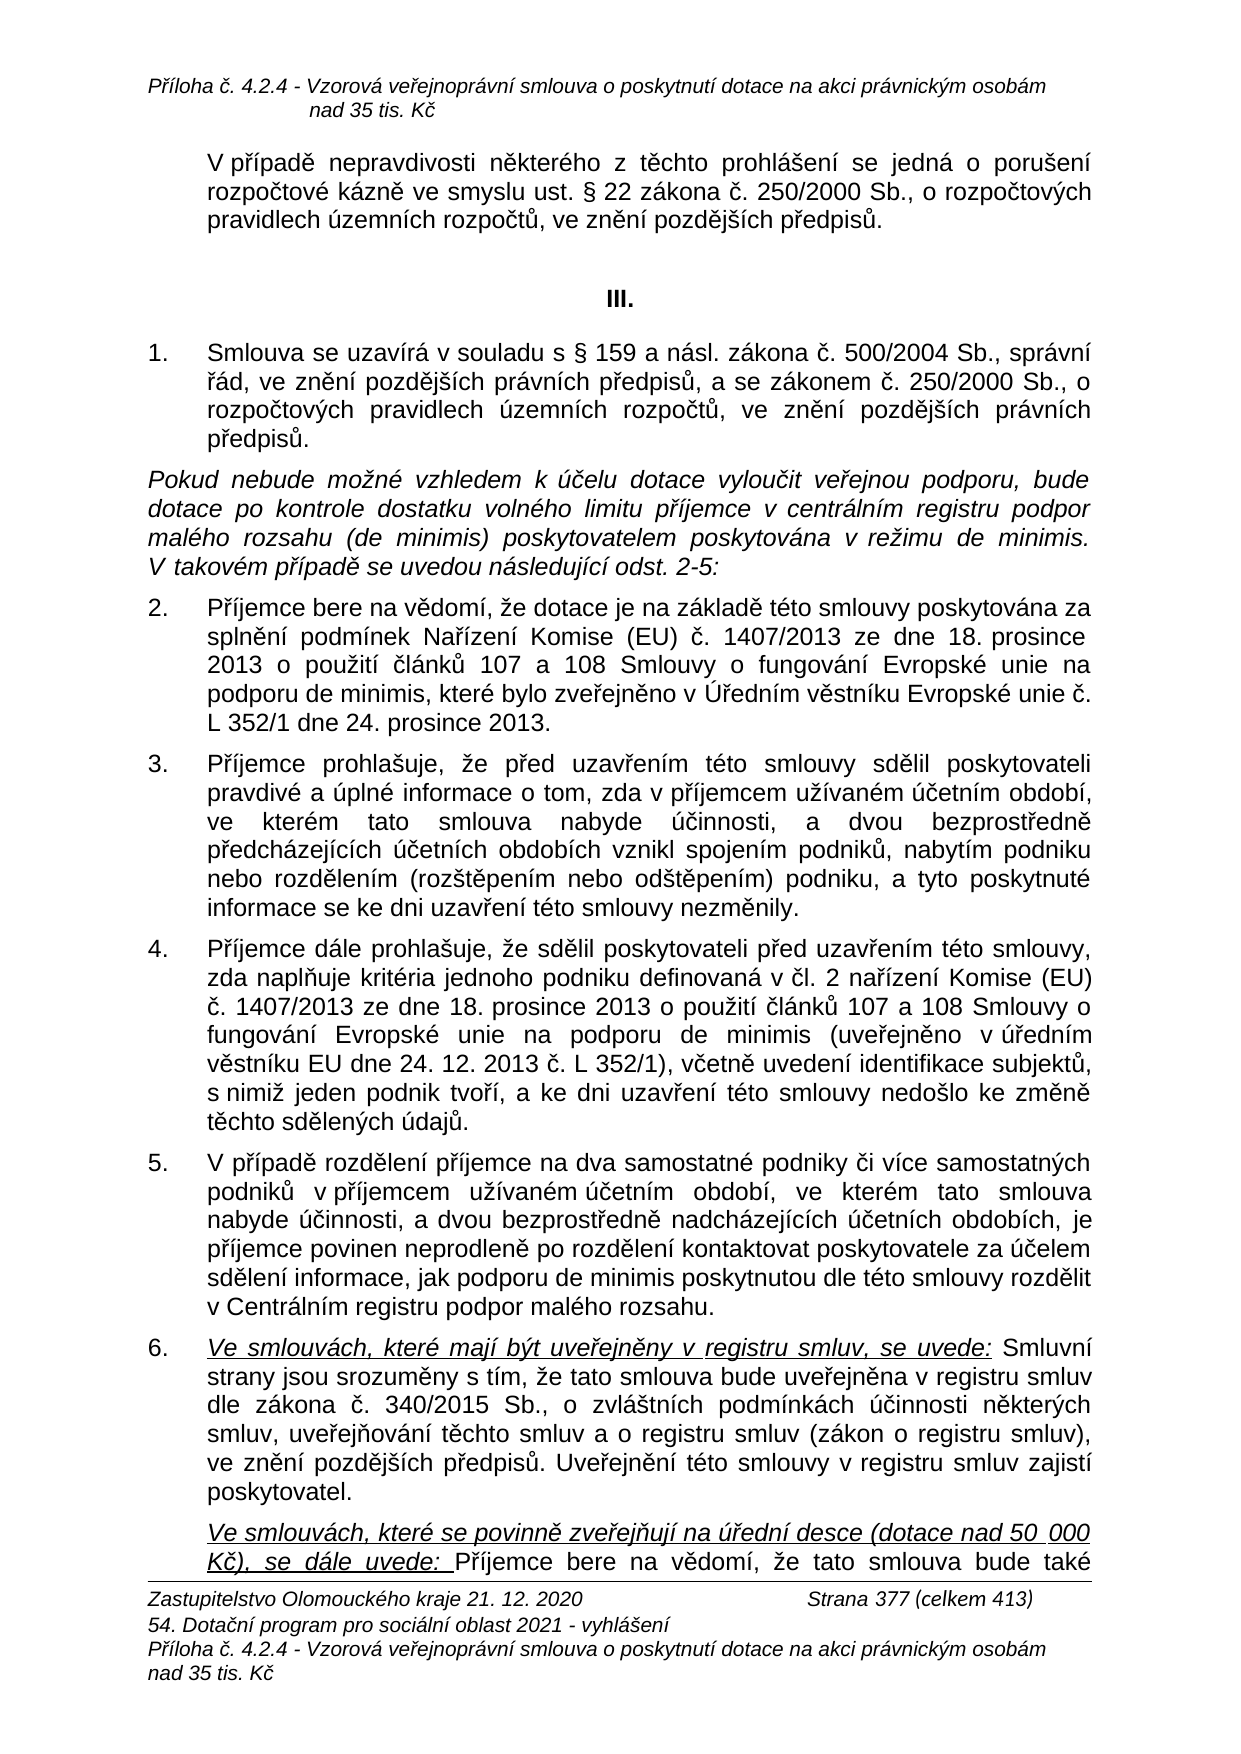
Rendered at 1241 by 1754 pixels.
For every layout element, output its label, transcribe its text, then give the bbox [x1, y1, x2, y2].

list Příjemce dále prohlašuje, že sdělil poskytovateli před uzavřením této smlouvy, zda naplňuje kritéria jednoho podniku definovaná v čl. 2 nařízení Komise (EU) č. 1407/2013 ze dne 18. prosince 2013 o použití článků 107 a 108 Smlouvy o fungování Evropské unie na podporu de minimis (uveřejněno v úředním věstníku EU dne 24. 12. 2013 č. L 352/1), včetně uvedení identifikace subjektů, s nimiž jeden podnik tvoří, a ke dni uzavření této smlouvy nedošlo ke změně těchto sdělených údajů. [148, 934, 1092, 1135]
list Příjemce bere na vědomí, že dotace je na základě této smlouvy poskytována za splnění podmínek Nařízení Komise (EU) č. 1407/2013 ze dne 18. prosince 2013 o použití článků 107 a 108 Smlouvy o fungování Evropské unie na podporu de minimis, které bylo zveřejněno v Úředním věstníku Evropské unie č. L 352/1 dne 24. prosince 2013. [148, 593, 1092, 736]
text III. [148, 284, 1092, 313]
text Pokud nebude možné vzhledem k účelu dotace vyloučit veřejnou podporu, bude dotace po kontrole dostatku volného limitu příjemce v centrálním registru podpor malého rozsahu (de minimis) poskytovatelem poskytována v režimu de minimis. V takovém případě se uvedou následující odst. 2-5: [148, 465, 1092, 580]
list V případě rozdělení příjemce na dva samostatné podniky či více samostatných podniků v příjemcem užívaném účetním období, ve kterém tato smlouva nabyde účinnosti, a dvou bezprostředně nadcházejících účetních obdobích, je příjemce povinen neprodleně po rozdělení kontaktovat poskytovatele za účelem sdělení informace, jak podporu de minimis poskytnutou dle této smlouvy rozdělit v Centrálním registru podpor malého rozsahu. [148, 1148, 1092, 1320]
text V případě nepravdivosti některého z těchto prohlášení se jedná o porušení rozpočtové kázně ve smyslu ust. § 22 zákona č. 250/2000 Sb., o rozpočtových pravidlech územních rozpočtů, ve znění pozdějších předpisů. [207, 148, 1092, 234]
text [207, 1518, 1092, 1575]
list Smlouva se uzavírá v souladu s § 159 a násl. zákona č. 500/2004 Sb., správní řád, ve znění pozdějších právních předpisů, a se zákonem č. 250/2000 Sb., o rozpočtových pravidlech územních rozpočtů, ve znění pozdějších právních předpisů. [148, 338, 1092, 453]
list Ve smlouvách, které mají být uveřejněny v registru smluv, se uvede: Smluvní strany jsou srozuměny s tím, že tato smlouva bude uveřejněna v registru smluv dle zákona č. 340/2015 Sb., o zvláštních podmínkách účinnosti některých smluv, uveřejňování těchto smluv a o registru smluv (zákon o registru smluv), ve znění pozdějších předpisů. Uveřejnění této smlouvy v registru smluv zajistí poskytovatel. [148, 1333, 1092, 1505]
list Příjemce prohlašuje, že před uzavřením této smlouvy sdělil poskytovateli pravdivé a úplné informace o tom, zda v příjemcem užívaném účetním období, ve kterém tato smlouva nabyde účinnosti, a dvou bezprostředně předcházejících účetních obdobích vznikl spojením podniků, nabytím podniku nebo rozdělením (rozštěpením nebo odštěpením) podniku, a tyto poskytnuté informace se ke dni uzavření této smlouvy nezměnily. [148, 749, 1092, 921]
